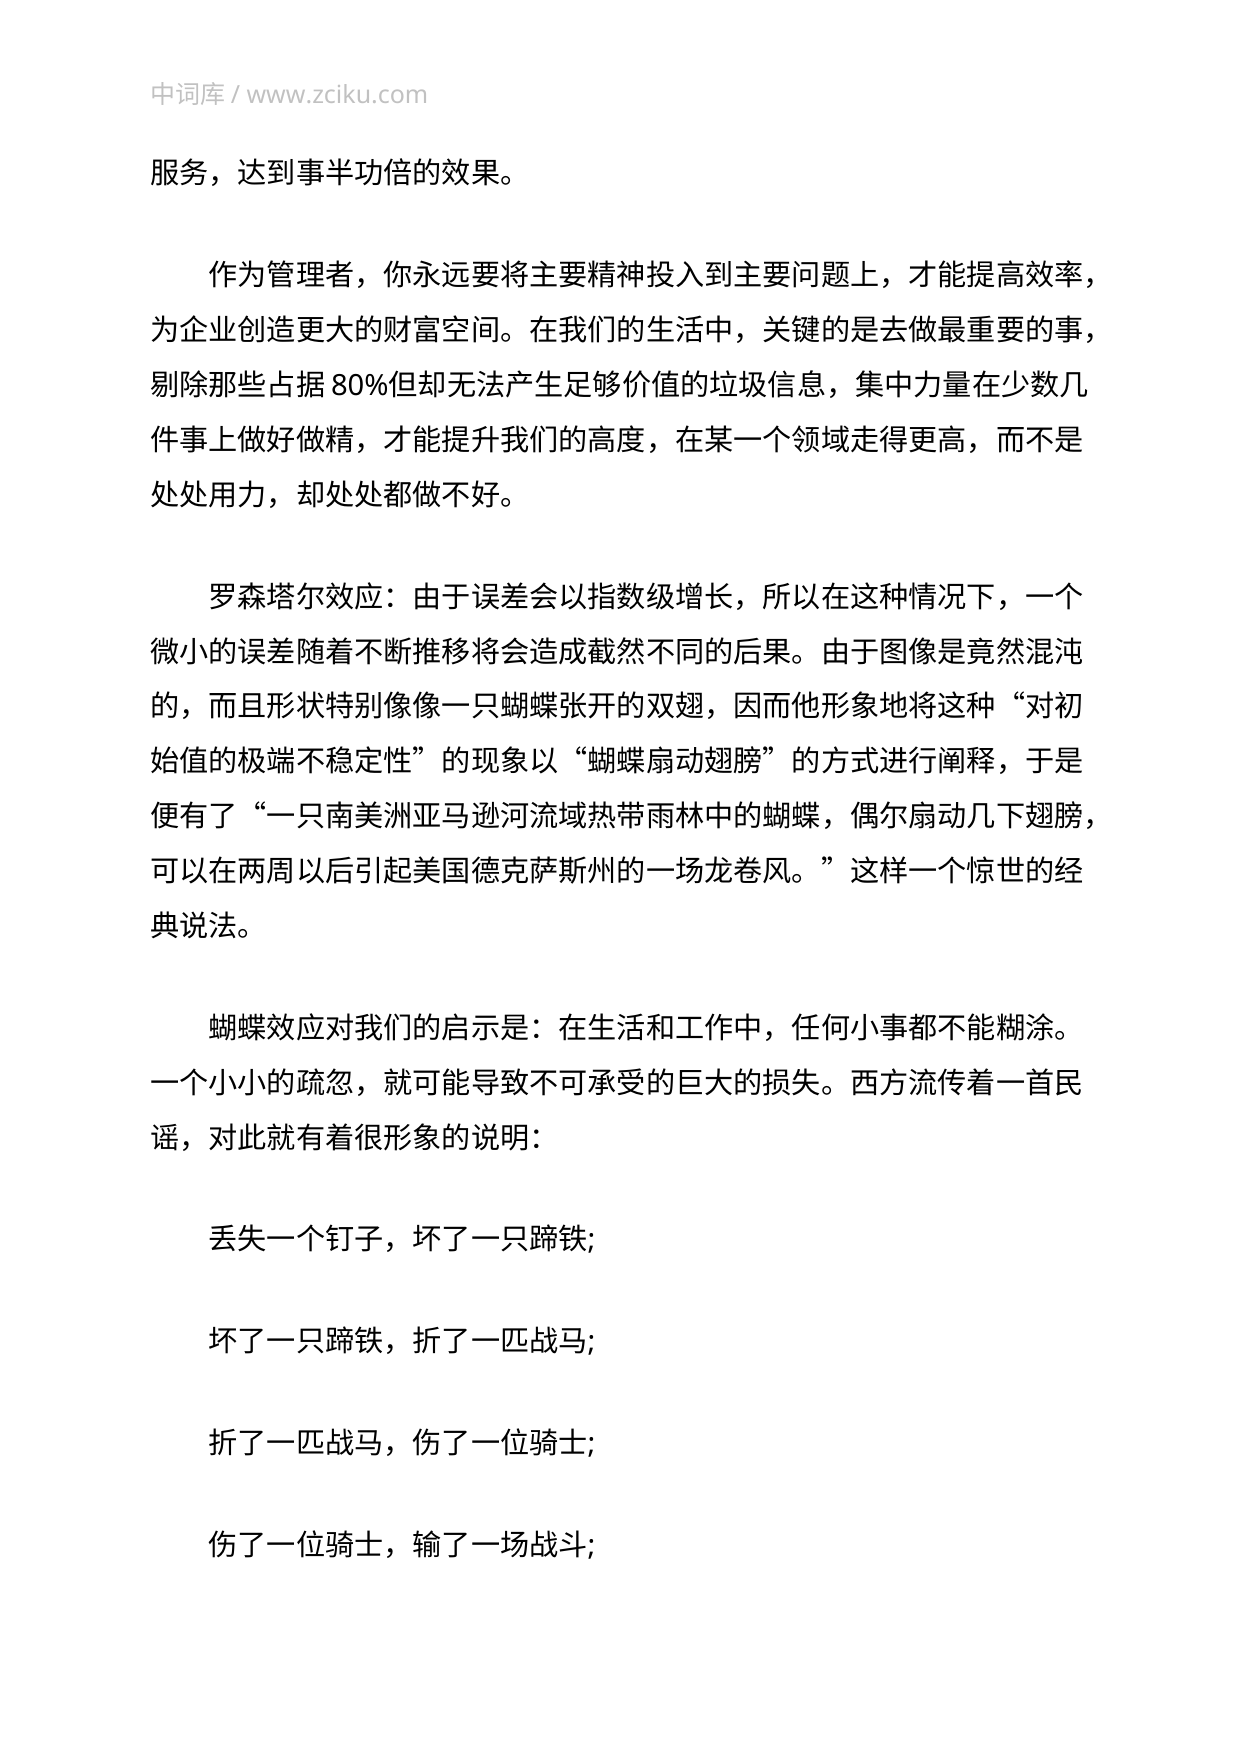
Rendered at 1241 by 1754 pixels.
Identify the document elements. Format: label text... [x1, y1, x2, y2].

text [150, 150, 1090, 192]
text 蝴蝶效应对我们的启示是：在生活和工作中，任何小事都不能糊涂。一个小小的疏忽，就可能导致不可承受的巨大的损失。西方流传着一首民谣，对此就有着很形象的说明： [150, 1004, 1090, 1156]
text 坏了一只蹄铁，折了一匹战马; [150, 1318, 1090, 1360]
text 丢失一个钉子，坏了一只蹄铁; [150, 1216, 1090, 1258]
text 折了一匹战马，伤了一位骑士; [150, 1420, 1090, 1462]
text 伤了一位骑士，输了一场战斗; [150, 1522, 1090, 1564]
text 作为管理者，你永远要将主要精神投入到主要问题上，才能提高效率，为企业创造更大的财富空间。在我们的生活中，关键的是去做最重要的事，剔除那些占据80%但却无法产生足够价值的垃圾信息，集中力量在少数几件事上做好做精，才能提升我们的高度，在某一个领域走得更高，而不是处处用力，却处处都做不好。 [150, 252, 1090, 514]
text 罗森塔尔效应：由于误差会以指数级增长，所以在这种情况下，一个微小的误差随着不断推移将会造成截然不同的后果。由于图像是竟然混沌的，而且形状特别像像一只蝴蝶张开的双翅，因而他形象地将这种“对初始值的极端不稳定性”的现象以“蝴蝶扇动翅膀”的方式进行阐释，于是便有了“一只南美洲亚马逊河流域热带雨林中的蝴蝶，偶尔扇动几下翅膀，可以在两周以后引起美国德克萨斯州的一场龙卷风。”这样一个惊世的经典说法。 [150, 573, 1090, 945]
